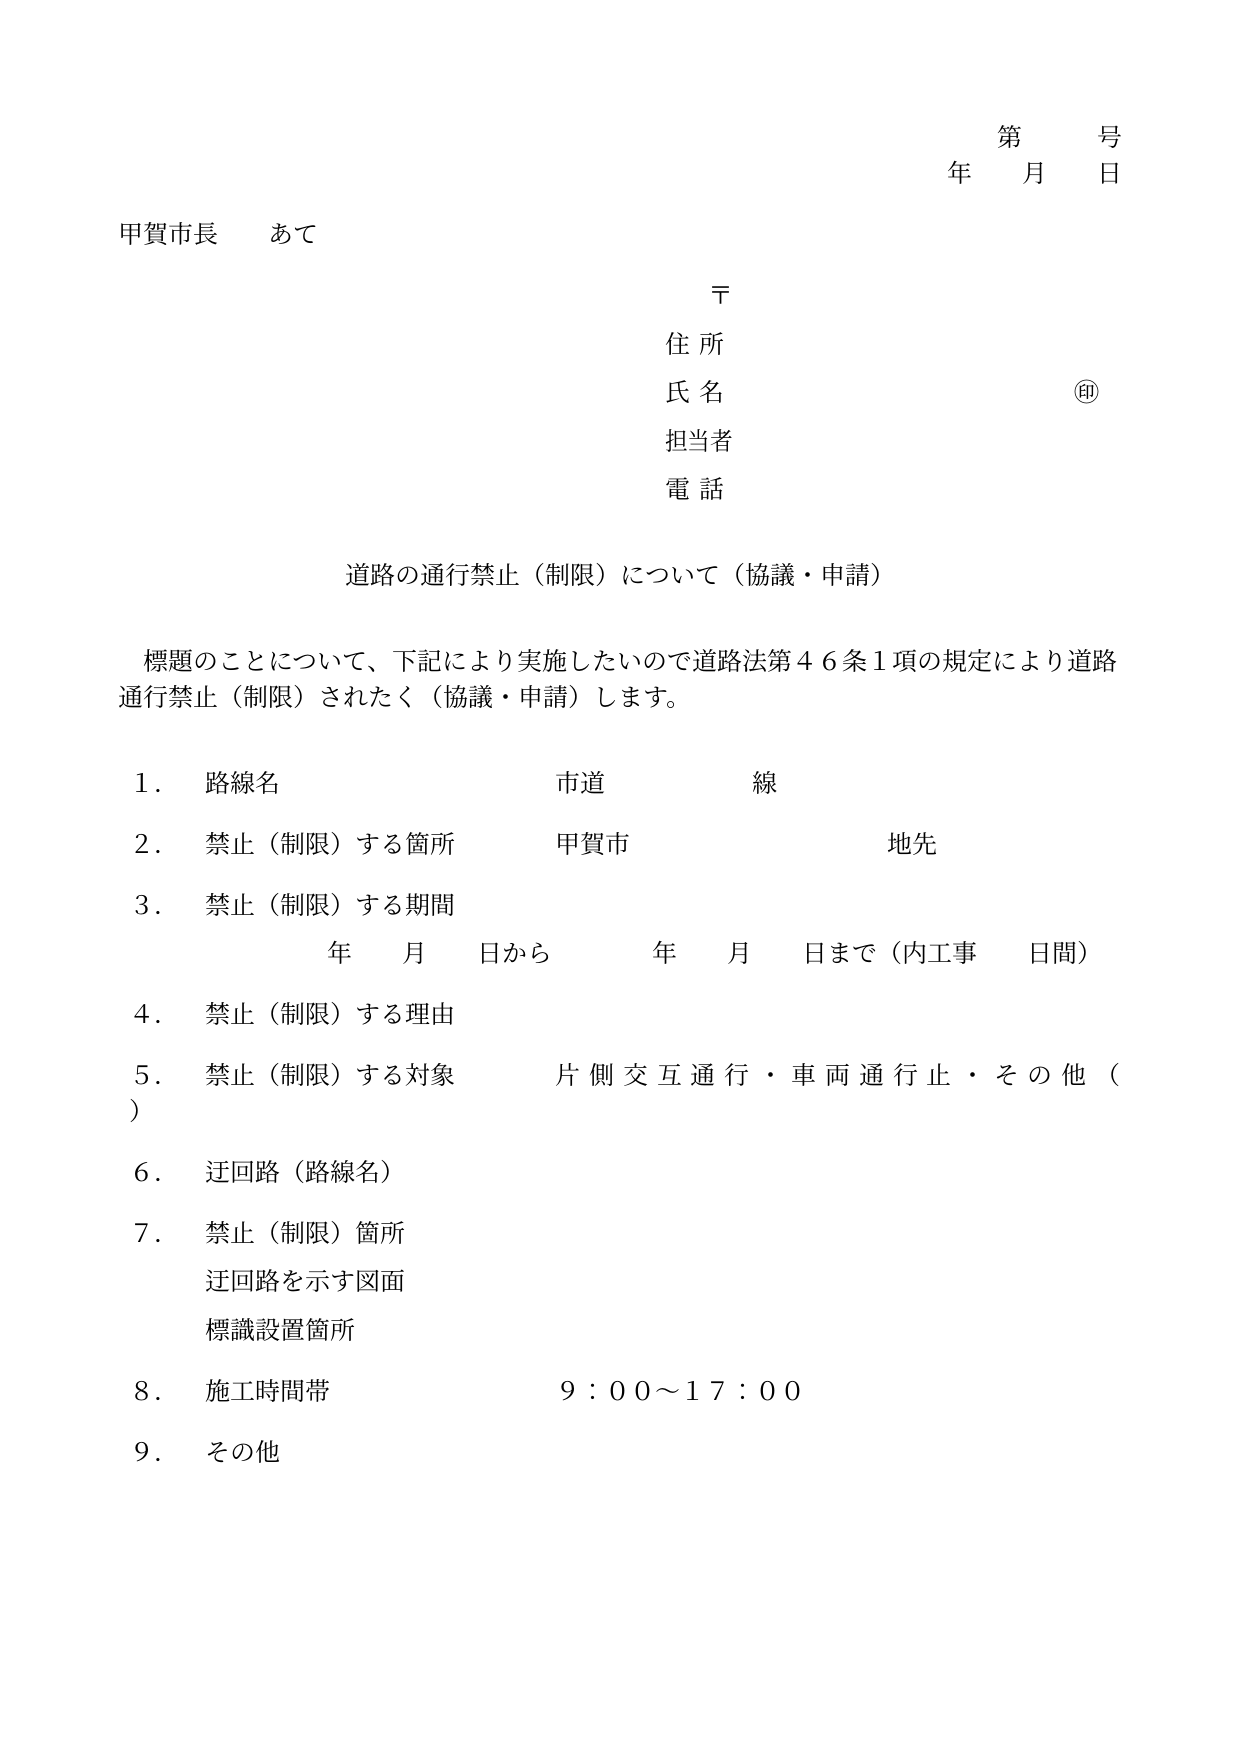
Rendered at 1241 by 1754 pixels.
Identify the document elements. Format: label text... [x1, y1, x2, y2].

text 年 月 日 [118, 154, 1122, 190]
list 禁止（制限）する期間 [129, 885, 1122, 921]
text 電話 [665, 470, 1122, 506]
text 道路の通行禁止（制限）について（協議・申請） [118, 556, 1122, 592]
text 氏名 ㊞ [665, 373, 1122, 409]
text 標題のことについて、下記により実施したいので道路法第４６条１項の規定により道路通行禁止（制限）されたく（協議・申請）します。 [118, 642, 1122, 713]
list 禁止（制限）する対象 片側交互通行・車両通行止・その他（ ） [129, 1056, 1122, 1127]
text 第 号 [118, 118, 1122, 154]
list 禁止（制限）する箇所 甲賀市 地先 [129, 824, 1122, 860]
list 施工時間帯 ９：００～１７：００ [129, 1371, 1122, 1407]
text 迂回路を示す図面 [206, 1262, 1122, 1298]
list 迂回路（路線名） [129, 1152, 1122, 1188]
text 担当者 [665, 421, 1122, 457]
text 住所 [665, 324, 1122, 360]
list 禁止（制限）する理由 [129, 995, 1122, 1031]
text 年 月 日から 年 月 日まで（内工事 日間） [227, 934, 1122, 970]
text 標識設置箇所 [206, 1310, 1122, 1346]
text 甲賀市長 あて [118, 215, 1122, 251]
list 路線名 市道 線 [129, 763, 1122, 799]
list その他 [129, 1432, 1122, 1468]
list 禁止（制限）箇所 [129, 1213, 1122, 1249]
text 〒 [709, 276, 1122, 312]
